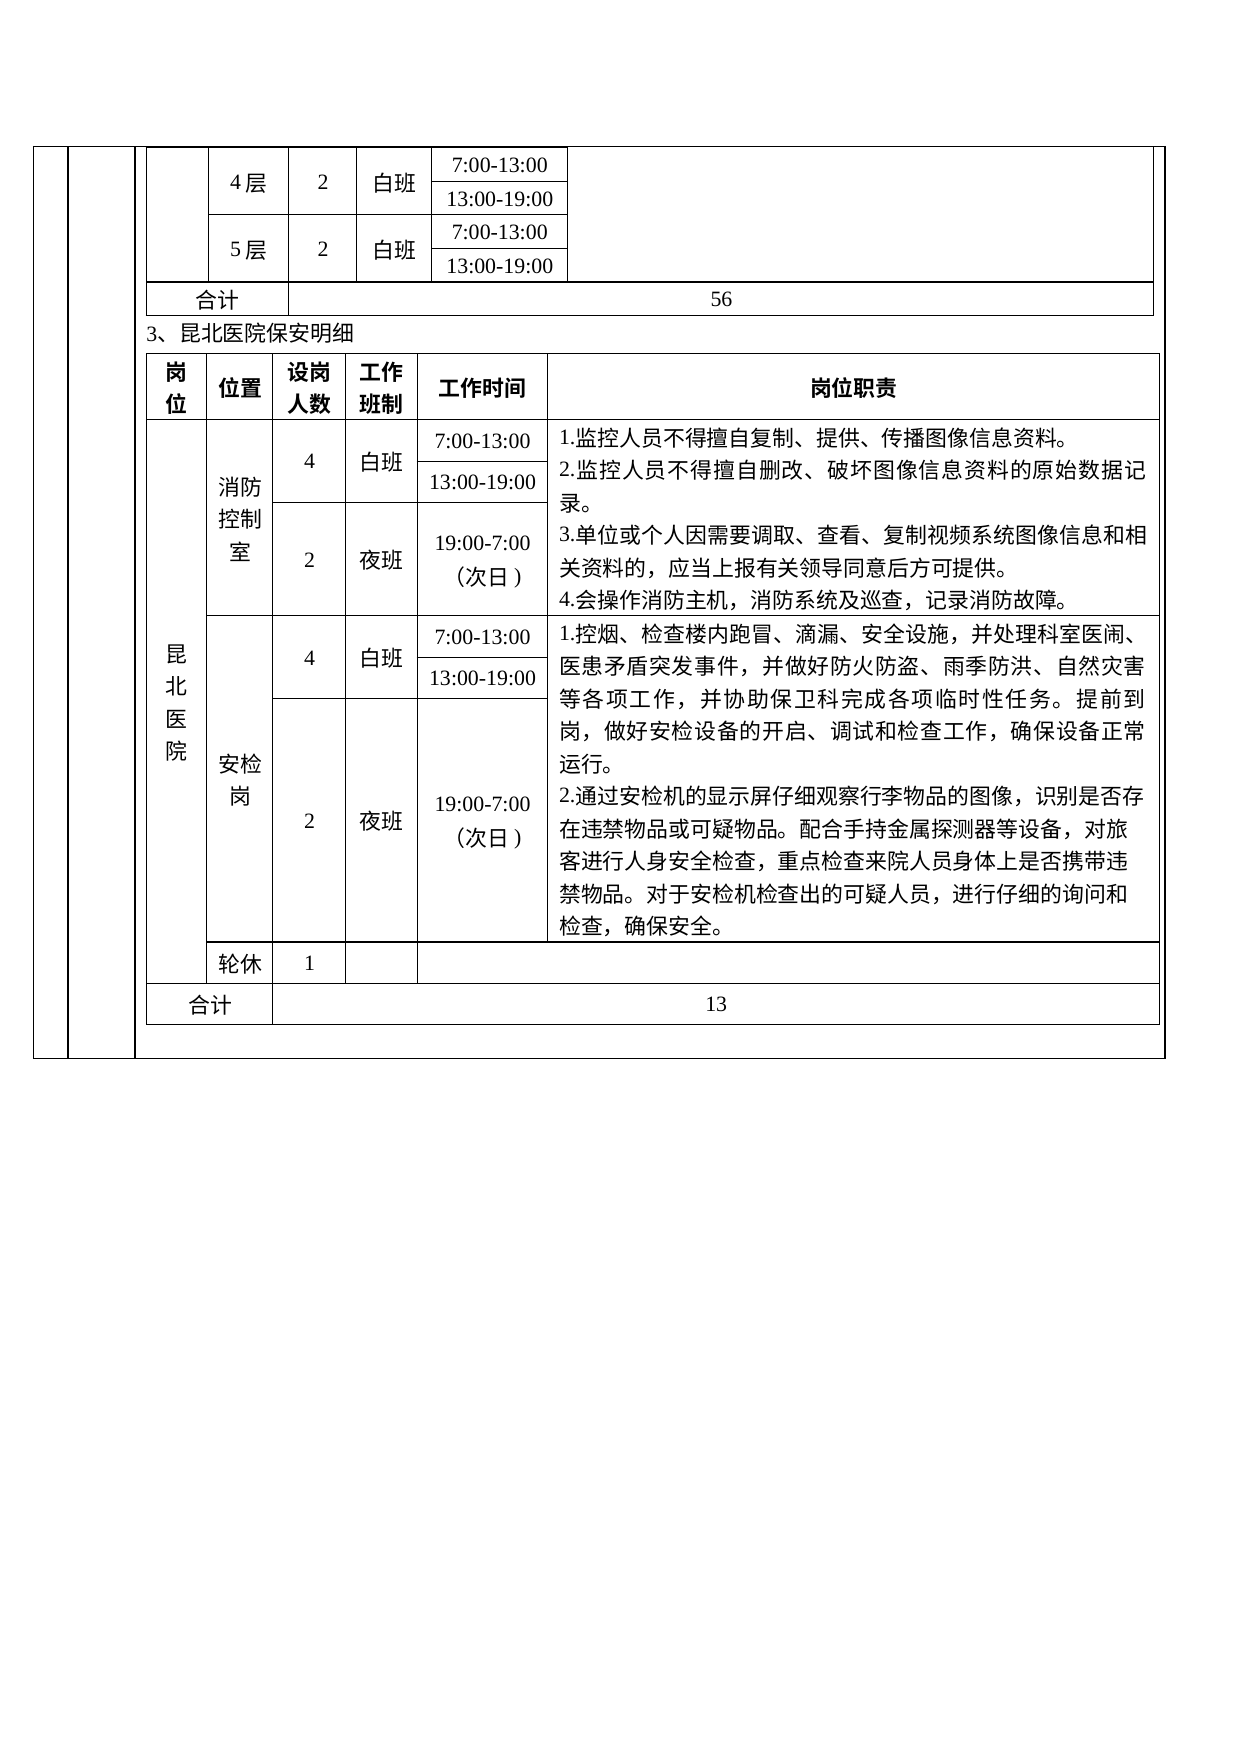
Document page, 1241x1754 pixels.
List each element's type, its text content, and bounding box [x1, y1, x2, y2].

table_cell [69, 147, 134, 1058]
table_cell 1 [34, 147, 67, 1058]
